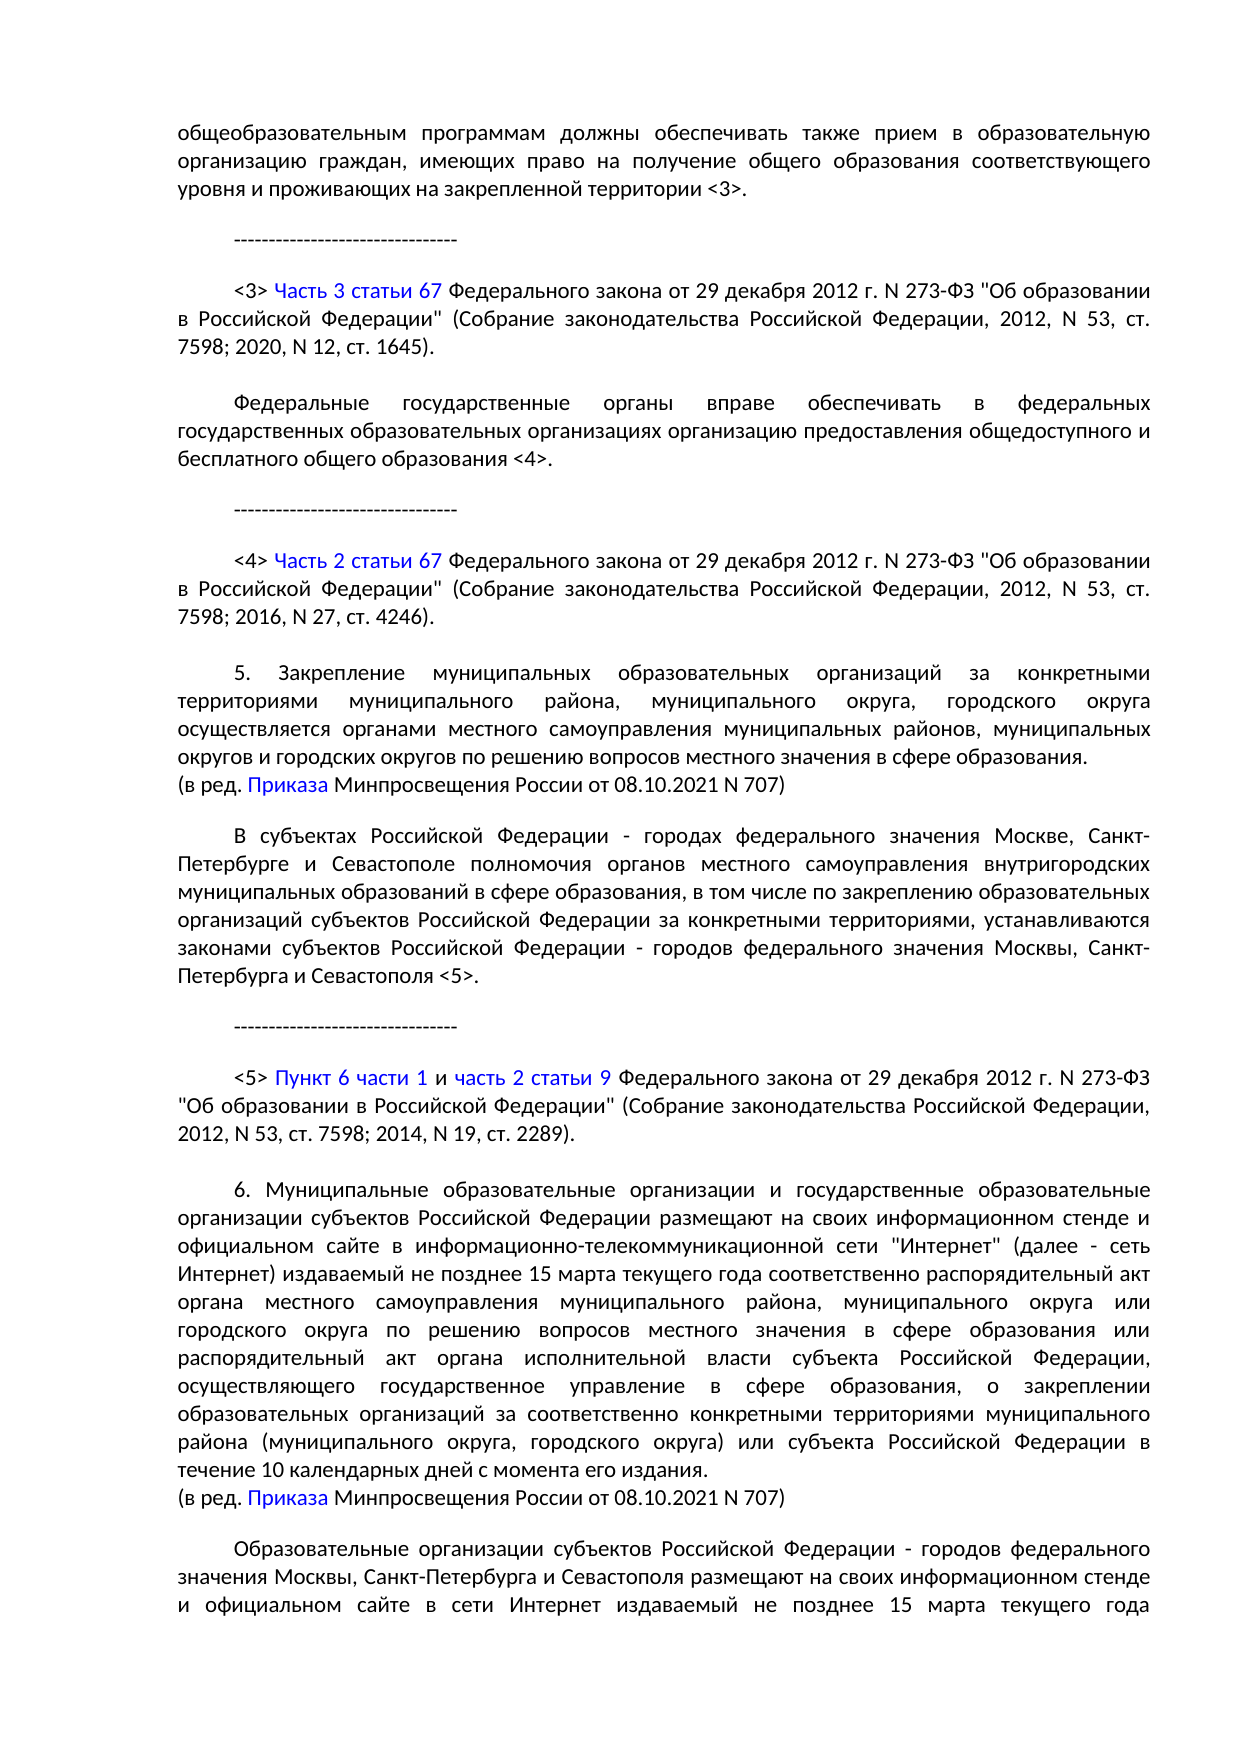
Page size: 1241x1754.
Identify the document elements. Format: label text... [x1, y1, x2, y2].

text (в ред. Приказа Минпросвещения России от 08.10.2021 N 707) [177, 1483, 1152, 1511]
text <5> Пункт 6 части 1 и часть 2 статьи 9 Федерального закона от 29 декабря 2012 г. N 273-ФЗ "Об образовании в Российской Федерации" (Собрание законодательства Российской Федерации, 2012, N 53, ст. 7598; 2014, N 19, ст. 2289). [177, 1063, 1152, 1147]
text <4> Часть 2 статьи 67 Федерального закона от 29 декабря 2012 г. N 273-ФЗ "Об образовании в Российской Федерации" (Собрание законодательства Российской Федерации, 2012, N 53, ст. 7598; 2016, N 27, ст. 4246). [177, 546, 1152, 630]
text <3> Часть 3 статьи 67 Федерального закона от 29 декабря 2012 г. N 273-ФЗ "Об образовании в Российской Федерации" (Собрание законодательства Российской Федерации, 2012, N 53, ст. 7598; 2020, N 12, ст. 1645). [177, 276, 1152, 360]
text В субъектах Российской Федерации - городах федерального значения Москве, Санкт-Петербурге и Севастополе полномочия органов местного самоуправления внутригородских муниципальных образований в сфере образования, в том числе по закреплению образовательных организаций субъектов Российской Федерации за конкретными территориями, устанавливаются законами субъектов Российской Федерации - городов федерального значения Москвы, Санкт-Петербурга и Севастополя <5>. [177, 821, 1152, 989]
text -------------------------------- [177, 495, 1152, 523]
text (в ред. Приказа Минпросвещения России от 08.10.2021 N 707) [177, 770, 1152, 798]
text -------------------------------- [177, 225, 1152, 253]
text 6. Муниципальные образовательные организации и государственные образовательные организации субъектов Российской Федерации размещают на своих информационном стенде и официальном сайте в информационно-телекоммуникационной сети "Интернет" (далее - сеть Интернет) издаваемый не позднее 15 марта текущего года соответственно распорядительный акт органа местного самоуправления муниципального района, муниципального округа или городского округа по решению вопросов местного значения в сфере образования или распорядительный акт органа исполнительной власти субъекта Российской Федерации, осуществляющего государственное управление в сфере образования, о закреплении образовательных организаций за соответственно конкретными территориями муниципального района (муниципального округа, городского округа) или субъекта Российской Федерации в течение 10 календарных дней с момента его издания. [177, 1175, 1152, 1483]
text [177, 118, 1152, 202]
text 5. Закрепление муниципальных образовательных организаций за конкретными территориями муниципального района, муниципального округа, городского округа осуществляется органами местного самоуправления муниципальных районов, муниципальных округов и городских округов по решению вопросов местного значения в сфере образования. [177, 658, 1152, 770]
text -------------------------------- [177, 1012, 1152, 1040]
text Федеральные государственные органы вправе обеспечивать в федеральных государственных образовательных организациях организацию предоставления общедоступного и бесплатного общего образования <4>. [177, 388, 1152, 472]
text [177, 1534, 1152, 1618]
